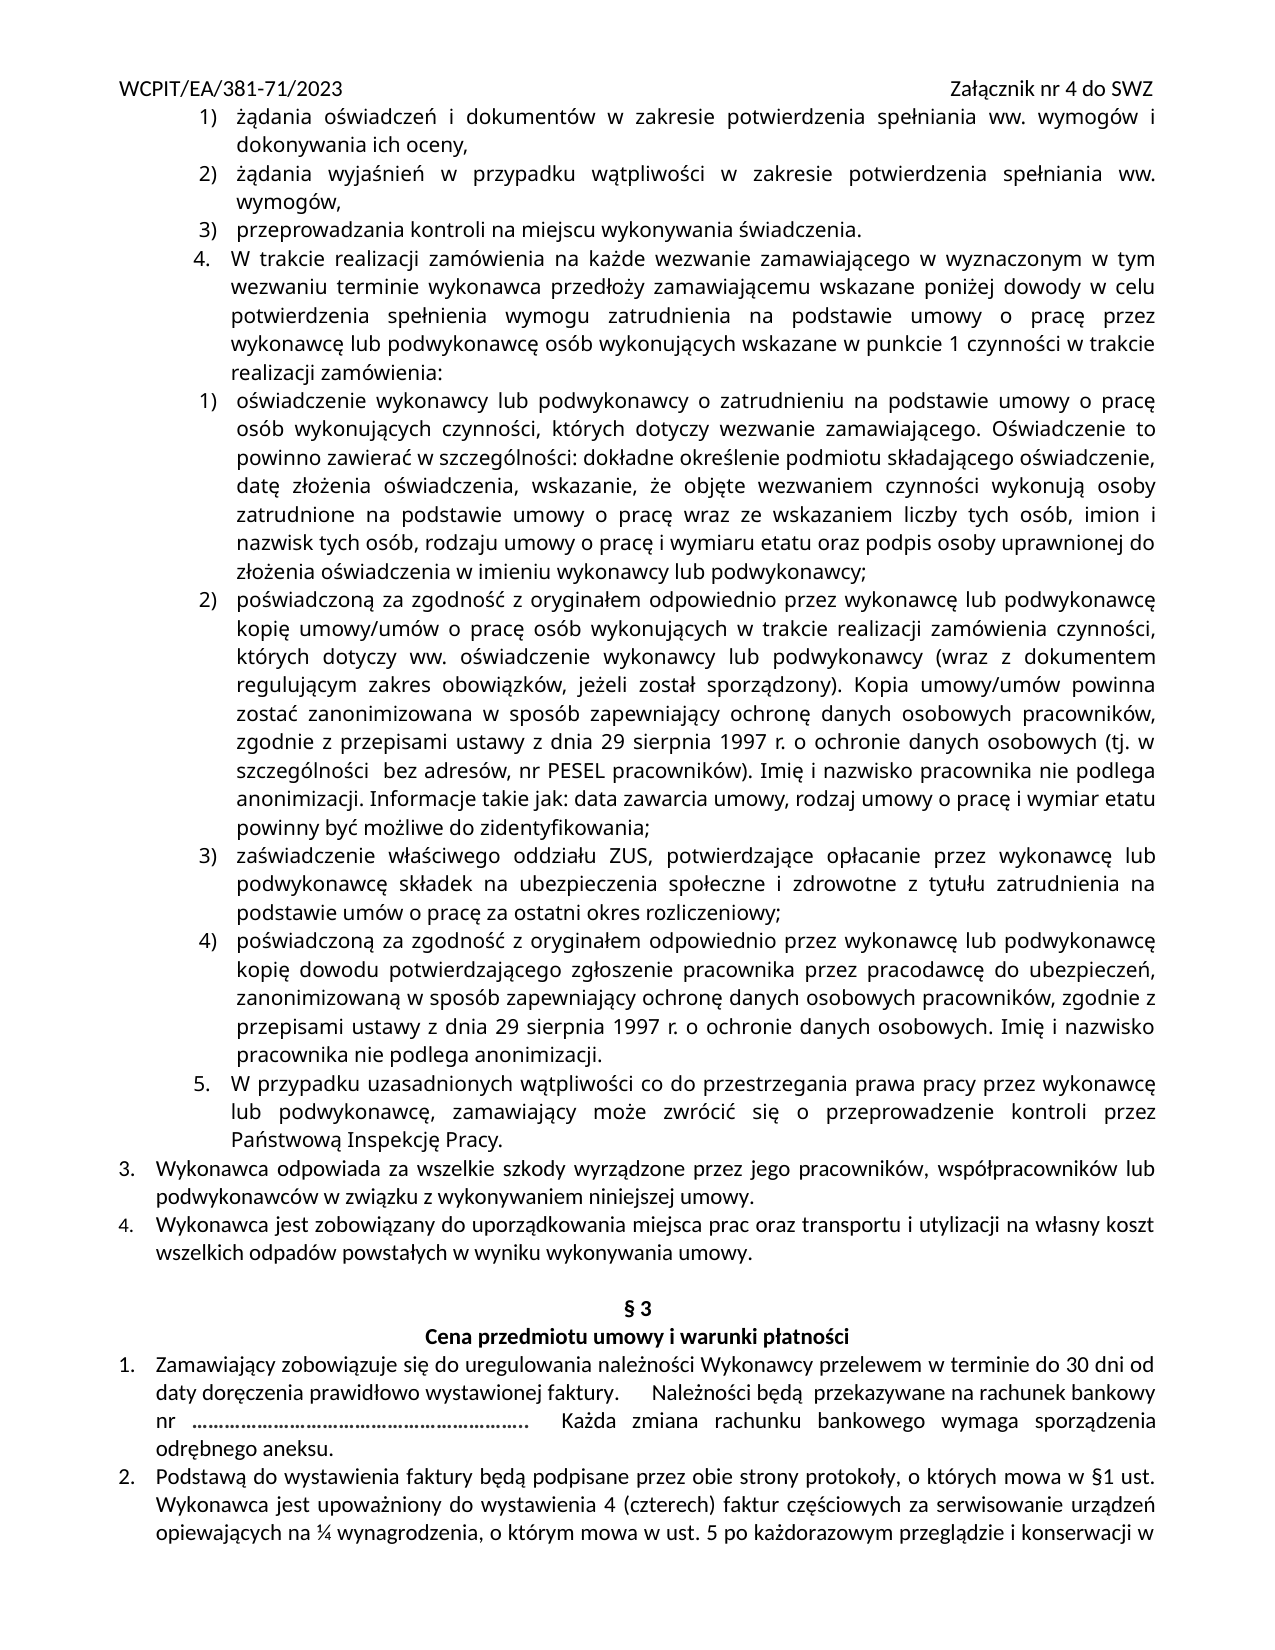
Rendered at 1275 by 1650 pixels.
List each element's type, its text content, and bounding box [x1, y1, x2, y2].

list żądania oświadczeń i dokumentów w zakresie potwierdzenia spełniania ww. wymogów i dokonywania ich oceny, [199, 102, 1157, 159]
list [118, 1462, 1157, 1546]
list Wykonawca jest zobowiązany do uporządkowania miejsca prac oraz transportu i utylizacji na własny koszt wszelkich odpadów powstałych w wyniku wykonywania umowy. [118, 1210, 1157, 1266]
list Wykonawca odpowiada za wszelkie szkody wyrządzone przez jego pracowników, współpracowników lub podwykonawców w związku z wykonywaniem niniejszej umowy. [118, 1154, 1157, 1210]
list zaświadczenie właściwego oddziału ZUS, potwierdzające opłacanie przez wykonawcę lub podwykonawcę składek na ubezpieczenia społeczne i zdrowotne z tytułu zatrudnienia na podstawie umów o pracę za ostatni okres rozliczeniowy; [199, 841, 1157, 926]
list poświadczoną za zgodność z oryginałem odpowiednio przez wykonawcę lub podwykonawcę kopię dowodu potwierdzającego zgłoszenie pracownika przez pracodawcę do ubezpieczeń, zanonimizowaną w sposób zapewniający ochronę danych osobowych pracowników, zgodnie z przepisami ustawy z dnia 29 sierpnia 1997 r. o ochronie danych osobowych. Imię i nazwisko pracownika nie podlega anonimizacji. [199, 926, 1157, 1069]
list poświadczoną za zgodność z oryginałem odpowiednio przez wykonawcę lub podwykonawcę kopię umowy/umów o pracę osób wykonujących w trakcie realizacji zamówienia czynności, których dotyczy ww. oświadczenie wykonawcy lub podwykonawcy (wraz z dokumentem regulującym zakres obowiązków, jeżeli został sporządzony). Kopia umowy/umów powinna zostać zanonimizowana w sposób zapewniający ochronę danych osobowych pracowników, zgodnie z przepisami ustawy z dnia 29 sierpnia 1997 r. o ochronie danych osobowych (tj. w szczególności bez adresów, nr PESEL pracowników). Imię i nazwisko pracownika nie podlega anonimizacji. Informacje takie jak: data zawarcia umowy, rodzaj umowy o pracę i wymiar etatu powinny być możliwe do zidentyfikowania; [199, 585, 1157, 841]
list Zamawiający zobowiązuje się do uregulowania należności Wykonawcy przelewem w terminie do 30 dni od daty doręczenia prawidłowo wystawionej faktury. Należności będą przekazywane na rachunek bankowy nr …………………………………………………….. Każda zmiana rachunku bankowego wymaga sporządzenia odrębnego aneksu. [118, 1350, 1157, 1462]
list W przypadku uzasadnionych wątpliwości co do przestrzegania prawa pracy przez wykonawcę lub podwykonawcę, zamawiający może zwrócić się o przeprowadzenie kontroli przez Państwową Inspekcję Pracy. [193, 1069, 1157, 1154]
text § 3 [118, 1294, 1157, 1322]
list żądania wyjaśnień w przypadku wątpliwości w zakresie potwierdzenia spełniania ww. wymogów, [199, 159, 1157, 216]
list oświadczenie wykonawcy lub podwykonawcy o zatrudnieniu na podstawie umowy o pracę osób wykonujących czynności, których dotyczy wezwanie zamawiającego. Oświadczenie to powinno zawierać w szczególności: dokładne określenie podmiotu składającego oświadczenie, datę złożenia oświadczenia, wskazanie, że objęte wezwaniem czynności wykonują osoby zatrudnione na podstawie umowy o pracę wraz ze wskazaniem liczby tych osób, imion i nazwisk tych osób, rodzaju umowy o pracę i wymiaru etatu oraz podpis osoby uprawnionej do złożenia oświadczenia w imieniu wykonawcy lub podwykonawcy; [199, 386, 1157, 585]
list przeprowadzania kontroli na miejscu wykonywania świadczenia. [199, 216, 1157, 244]
text Cena przedmiotu umowy i warunki płatności [118, 1322, 1157, 1350]
list W trakcie realizacji zamówienia na każde wezwanie zamawiającego w wyznaczonym w tym wezwaniu terminie wykonawca przedłoży zamawiającemu wskazane poniżej dowody w celu potwierdzenia spełnienia wymogu zatrudnienia na podstawie umowy o pracę przez wykonawcę lub podwykonawcę osób wykonujących wskazane w punkcie 1 czynności w trakcie realizacji zamówienia: [193, 244, 1157, 386]
